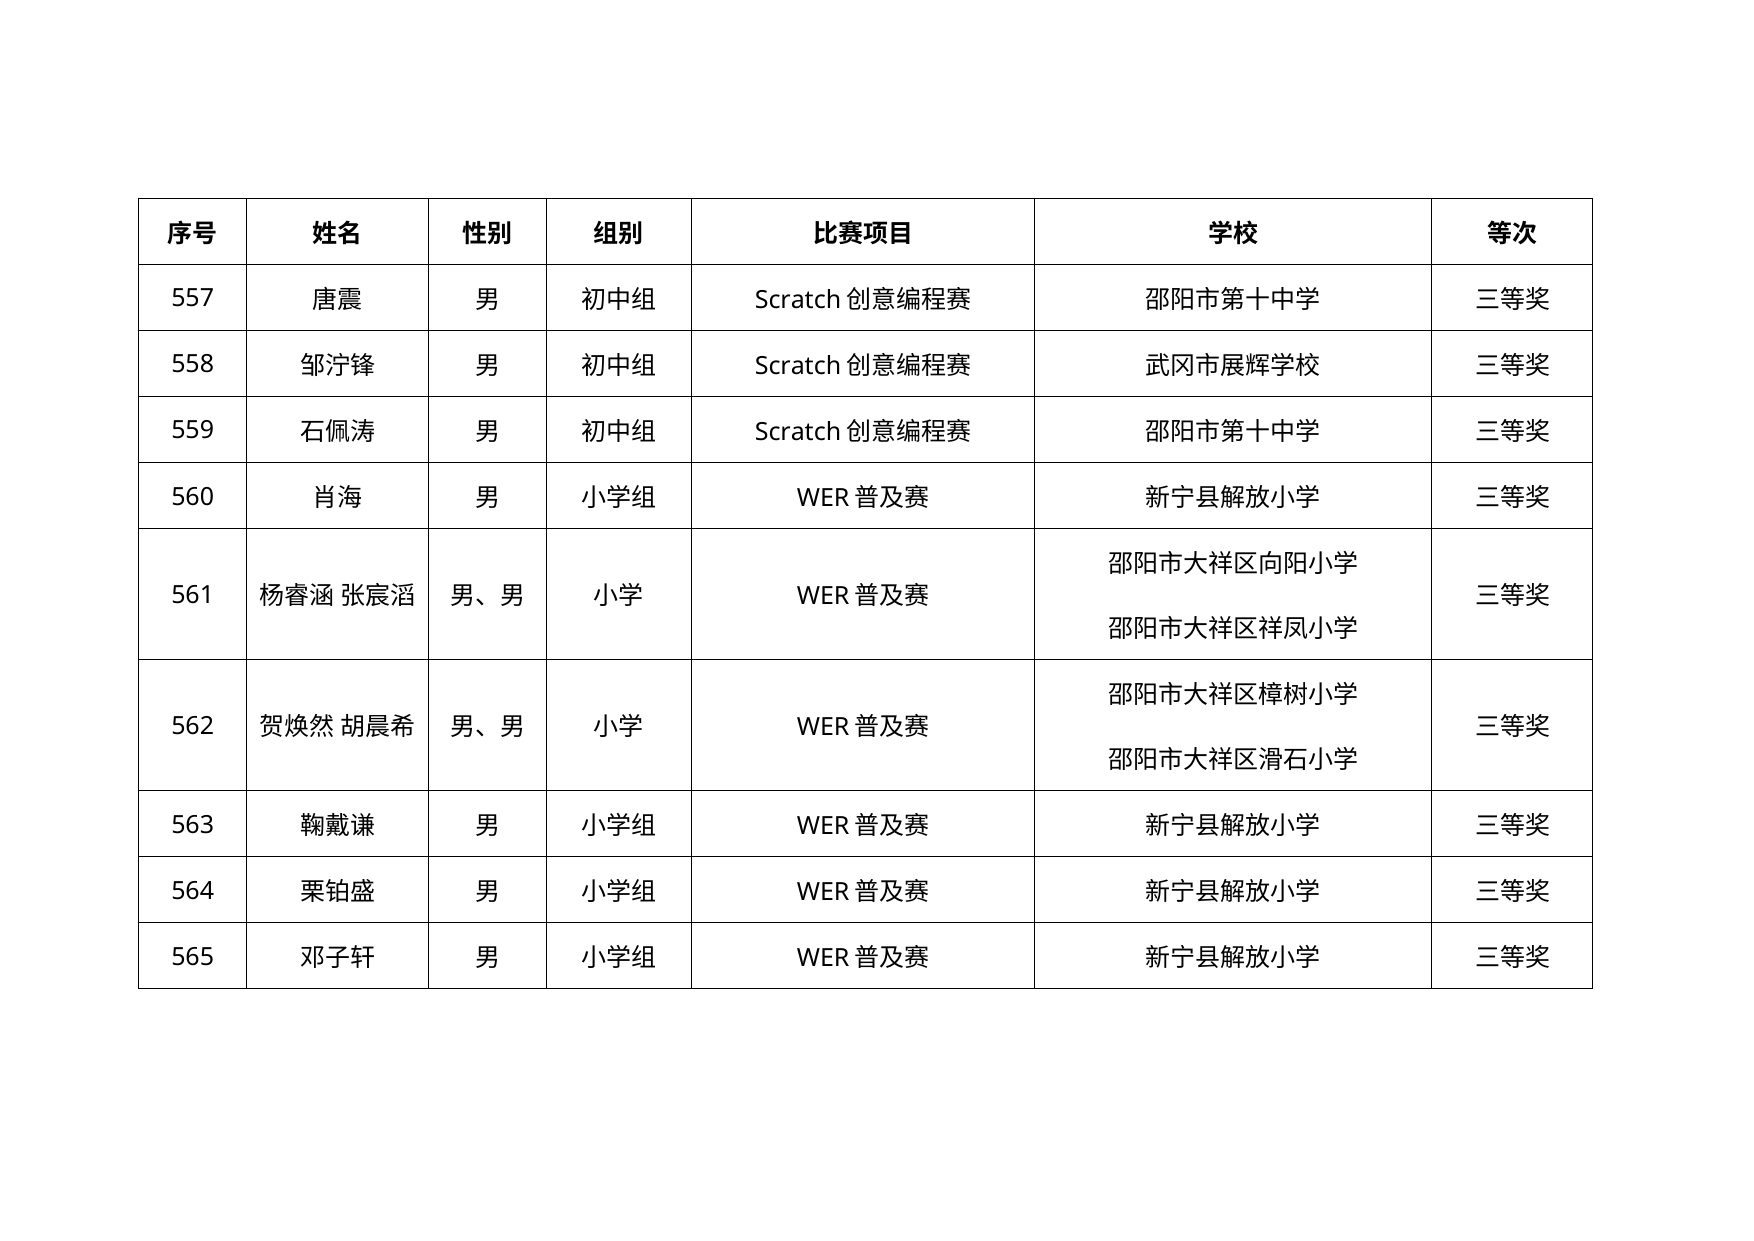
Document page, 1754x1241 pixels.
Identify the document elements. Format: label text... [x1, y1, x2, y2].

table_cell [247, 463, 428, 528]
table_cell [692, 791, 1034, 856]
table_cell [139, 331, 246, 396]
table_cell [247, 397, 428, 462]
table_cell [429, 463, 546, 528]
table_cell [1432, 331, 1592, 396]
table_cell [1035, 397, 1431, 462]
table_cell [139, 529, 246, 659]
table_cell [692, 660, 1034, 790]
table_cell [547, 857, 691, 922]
table_header 学校 [1035, 199, 1431, 264]
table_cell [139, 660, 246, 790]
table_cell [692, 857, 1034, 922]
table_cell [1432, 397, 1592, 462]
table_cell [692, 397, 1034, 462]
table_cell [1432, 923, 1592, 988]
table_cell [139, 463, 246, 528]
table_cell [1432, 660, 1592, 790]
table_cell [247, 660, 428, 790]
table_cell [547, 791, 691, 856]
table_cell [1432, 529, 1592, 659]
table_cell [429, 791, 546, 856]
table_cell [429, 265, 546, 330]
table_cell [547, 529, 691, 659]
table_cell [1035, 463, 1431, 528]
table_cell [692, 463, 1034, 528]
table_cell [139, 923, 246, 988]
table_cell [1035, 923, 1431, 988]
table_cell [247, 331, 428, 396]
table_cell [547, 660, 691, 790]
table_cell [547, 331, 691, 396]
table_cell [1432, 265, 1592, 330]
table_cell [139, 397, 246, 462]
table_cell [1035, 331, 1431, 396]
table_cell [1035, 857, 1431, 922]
table_header 姓名 [247, 199, 428, 264]
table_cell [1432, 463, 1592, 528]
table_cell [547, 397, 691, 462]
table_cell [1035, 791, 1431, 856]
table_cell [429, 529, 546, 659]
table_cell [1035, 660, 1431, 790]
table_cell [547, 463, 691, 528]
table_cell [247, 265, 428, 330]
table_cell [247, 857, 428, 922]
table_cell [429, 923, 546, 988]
table_header 性别 [429, 199, 546, 264]
table_header 组别 [547, 199, 691, 264]
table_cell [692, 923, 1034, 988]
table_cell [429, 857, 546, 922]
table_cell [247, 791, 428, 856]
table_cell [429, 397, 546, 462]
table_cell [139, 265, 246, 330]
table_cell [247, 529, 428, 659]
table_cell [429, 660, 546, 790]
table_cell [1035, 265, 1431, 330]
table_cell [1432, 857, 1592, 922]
table_header 等次 [1432, 199, 1592, 264]
table_header 比赛项目 [692, 199, 1034, 264]
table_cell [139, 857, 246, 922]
table_header 序号 [139, 199, 246, 264]
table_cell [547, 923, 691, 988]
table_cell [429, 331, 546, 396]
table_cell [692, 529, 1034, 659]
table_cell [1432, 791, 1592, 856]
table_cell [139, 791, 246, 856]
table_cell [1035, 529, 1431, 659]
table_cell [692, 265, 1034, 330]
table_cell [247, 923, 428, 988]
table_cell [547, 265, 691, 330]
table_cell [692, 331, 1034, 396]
